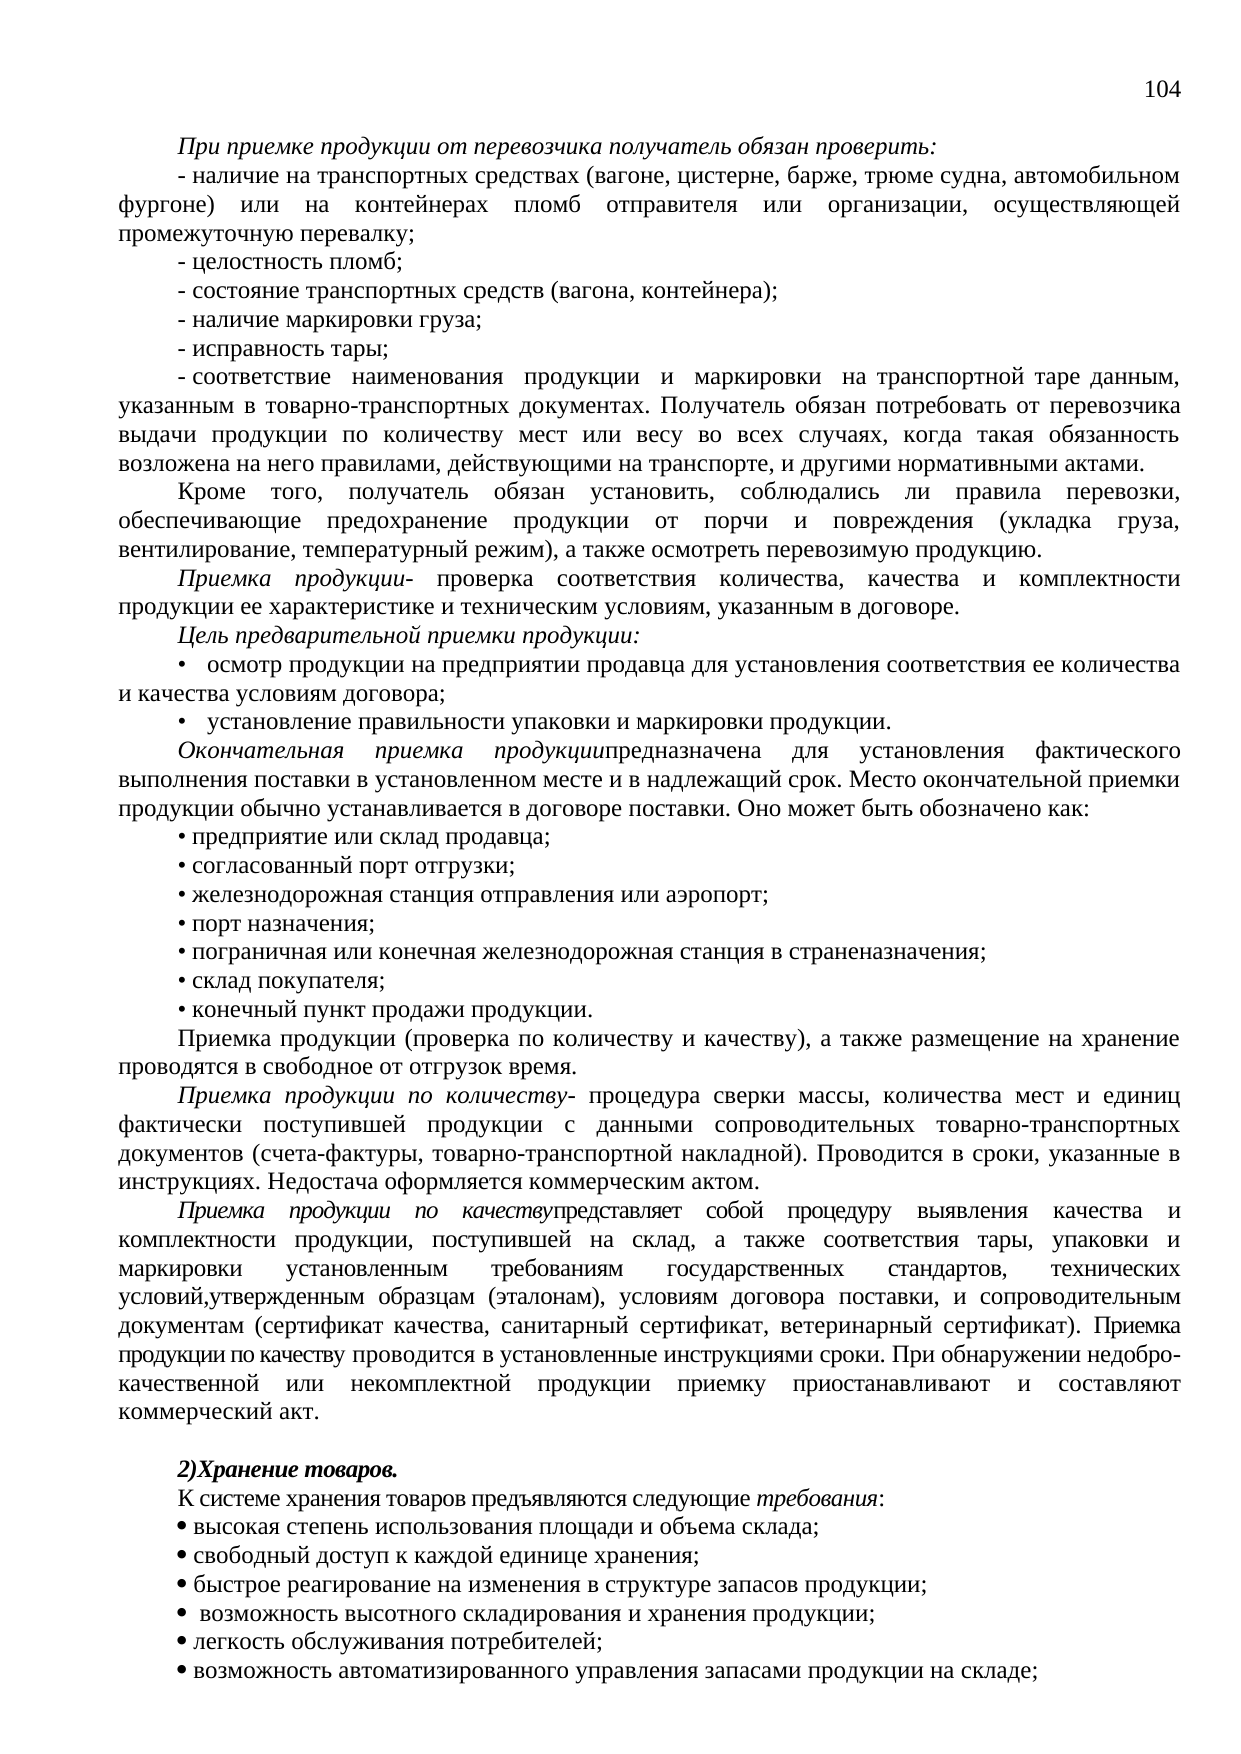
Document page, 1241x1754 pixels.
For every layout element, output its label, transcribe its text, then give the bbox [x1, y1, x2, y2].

list порт назначения; [118, 908, 1181, 936]
list конечный пункт продажи продукции. [118, 994, 1181, 1023]
list состояние транспортных средств (вагона, контейнера); [118, 275, 1181, 304]
text К системе хранения товаров предъявляются следующие требования: [118, 1483, 1181, 1511]
list быстрое реагирование на изменения в структуре запасов продукции; [118, 1569, 1181, 1598]
text Цель предварительной приемки продукции: [118, 620, 1181, 649]
text • установление правильности упаковки и маркировки продукции. [118, 706, 1181, 735]
text Окончательная приемка продукциипредназначена для установления фактического выполнения поставки в установленном месте и в надлежащий срок. Место окончательной приемки продукции обычно устанавливается в договоре поставки. Оно может быть обозначено как: [118, 735, 1181, 821]
text Приемка продукции (проверка по количеству и качеству), а также размещение на хранение проводятся в свободное от отгрузок время. [118, 1023, 1181, 1080]
list наличие маркировки груза; [118, 304, 1181, 333]
text Приемка продукции- проверка соответствия количества, качества и комплектности продукции ее характеристике и техническим условиям, указанным в договоре. [118, 563, 1181, 620]
text • пограничная или конечная железнодорожная станция в страненазначения; [118, 936, 1181, 965]
list высокая степень использования площади и объема склада; [118, 1511, 1181, 1540]
list соответствие наименования продукции и маркировки на транспортной таре данным, указанным в товарно-транспортных документах. Получатель обязан потребовать от перевозчика выдачи продукции по количеству мест или весу во всех случаях, когда такая обязанность возложена на него правилами, действующими на транспорте, и другими нормативными актами. [118, 361, 1181, 476]
list исправность тары; [118, 333, 1181, 361]
text Приемка продукции по количеству- процедура сверки массы, количества мест и единиц фактически поступившей продукции с данными сопроводительных товарно-транспортных документов (счета-фактуры, товарно-транспортной накладной). Проводится в сроки, указанные в инструкциях. Недостача оформляется коммерческим актом. [118, 1080, 1181, 1195]
list свободный доступ к каждой единице хранения; [118, 1540, 1181, 1569]
list предприятие или склад продавца; [118, 821, 1181, 850]
list возможность высотного складирования и хранения продукции; [118, 1598, 1181, 1626]
list склад покупателя; [118, 965, 1181, 994]
text Приемка продукции по качествупредставляет собой процедуру выявления качества и комплектности продукции, поступившей на склад, а также соответствия тары, упаковки и маркировки установленным требованиям государственных стандартов, технических условий,утвержденным образцам (эталонам), условиям договора поставки, и сопроводительным документам (сертификат качества, санитарный сертификат, ветеринарный сертификат). Приемка продукции по качеству проводится в установленные инструкциями сроки. При обнаружении недоброкачественной или некомплектной продукции приемку приостанавливают и составляют коммерческий акт. [118, 1195, 1181, 1425]
text • осмотр продукции на предприятии продавца для установления соответствия ее количества и качества условиям договора; [118, 649, 1181, 706]
list железнодорожная станция отправления или аэропорт; [118, 879, 1181, 908]
list согласованный порт отгрузки; [118, 850, 1181, 879]
list целостность пломб; [118, 246, 1181, 275]
list наличие на транспортных средствах (вагоне, цистерне, барже, трюме судна, автомобильном фургоне) или на контейнерах пломб отправителя или организации, осуществляющей промежуточную перевалку; [118, 160, 1181, 246]
list легкость обслуживания потребителей; [118, 1626, 1181, 1655]
text 2)Хранение товаров. [118, 1454, 1181, 1483]
list возможность автоматизированного управления запасами продукции на складе; [118, 1655, 1181, 1684]
text Кроме того, получатель обязан установить, соблюдались ли правила перевозки, обеспечивающие предохранение продукции от порчи и повреждения (укладка груза, вентилирование, температурный режим), а также осмотреть перевозимую продукцию. [118, 476, 1181, 563]
text При приемке продукции от перевозчика получатель обязан проверить: [118, 131, 1181, 160]
